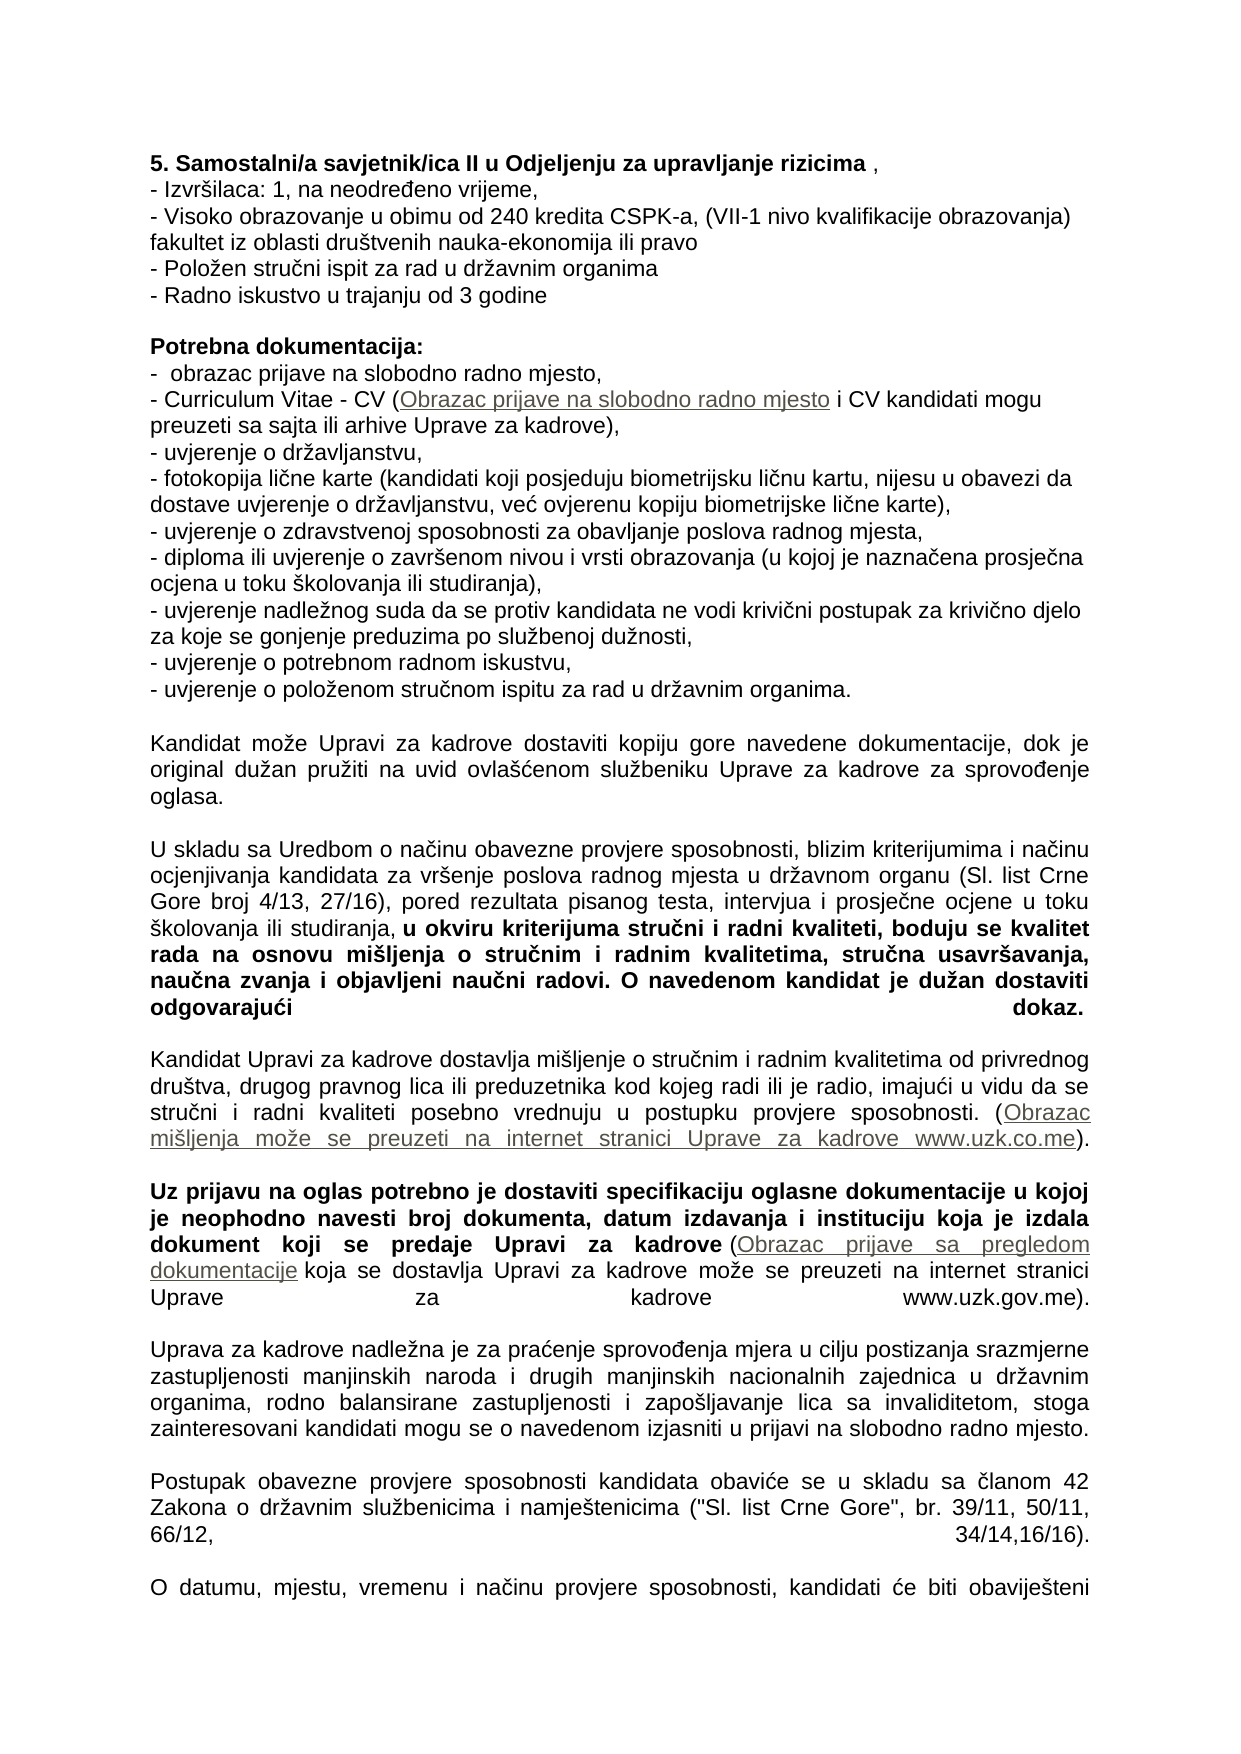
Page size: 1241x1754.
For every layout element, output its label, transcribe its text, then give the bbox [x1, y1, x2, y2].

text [150, 730, 1090, 1600]
text - Visoko obrazovanje u obimu od 240 kredita CSPK-a, (VII-1 nivo kvalifikacije obrazovanja) fakultet iz oblasti društvenih nauka-ekonomija ili pravo - Položen stručni ispit za rad u državnim organima - Radno iskustvo u trajanju od 3 godine [150, 203, 1090, 308]
text Potrebna dokumentacija: - obrazac prijave na slobodno radno mjesto, - Curriculum Vitae - CV (Obrazac prijave na slobodno radno mjesto i CV kandidati mogu preuzeti sa sajta ili arhive Uprave za kadrove), - uvjerenje o državljanstvu, - fotokopija lične karte (kandidati koji posjeduju biometrijsku ličnu kartu, nijesu u obavezi da dostave uvjerenje o državljanstvu, već ovjerenu kopiju biometrijske lične karte), - uvjerenje o zdravstvenoj sposobnosti za obavljanje poslova radnog mjesta, - diploma ili uvjerenje o završenom nivou i vrsti obrazovanja (u kojoj je naznačena prosječna ocjena u toku školovanja ili studiranja), - uvjerenje nadležnog suda da se protiv kandidata ne vodi krivični postupak za krivično djelo za koje se gonjenje preduzima po službenoj dužnosti, - uvjerenje o potrebnom radnom iskustvu, - uvjerenje o položenom stručnom ispitu za rad u državnim organima. [150, 333, 1090, 730]
text 5. Samostalni/a savjetnik/ica II u Odjeljenju za upravljanje rizicima , - Izvršilaca: 1, na neodređeno vrijeme, [150, 150, 1090, 203]
